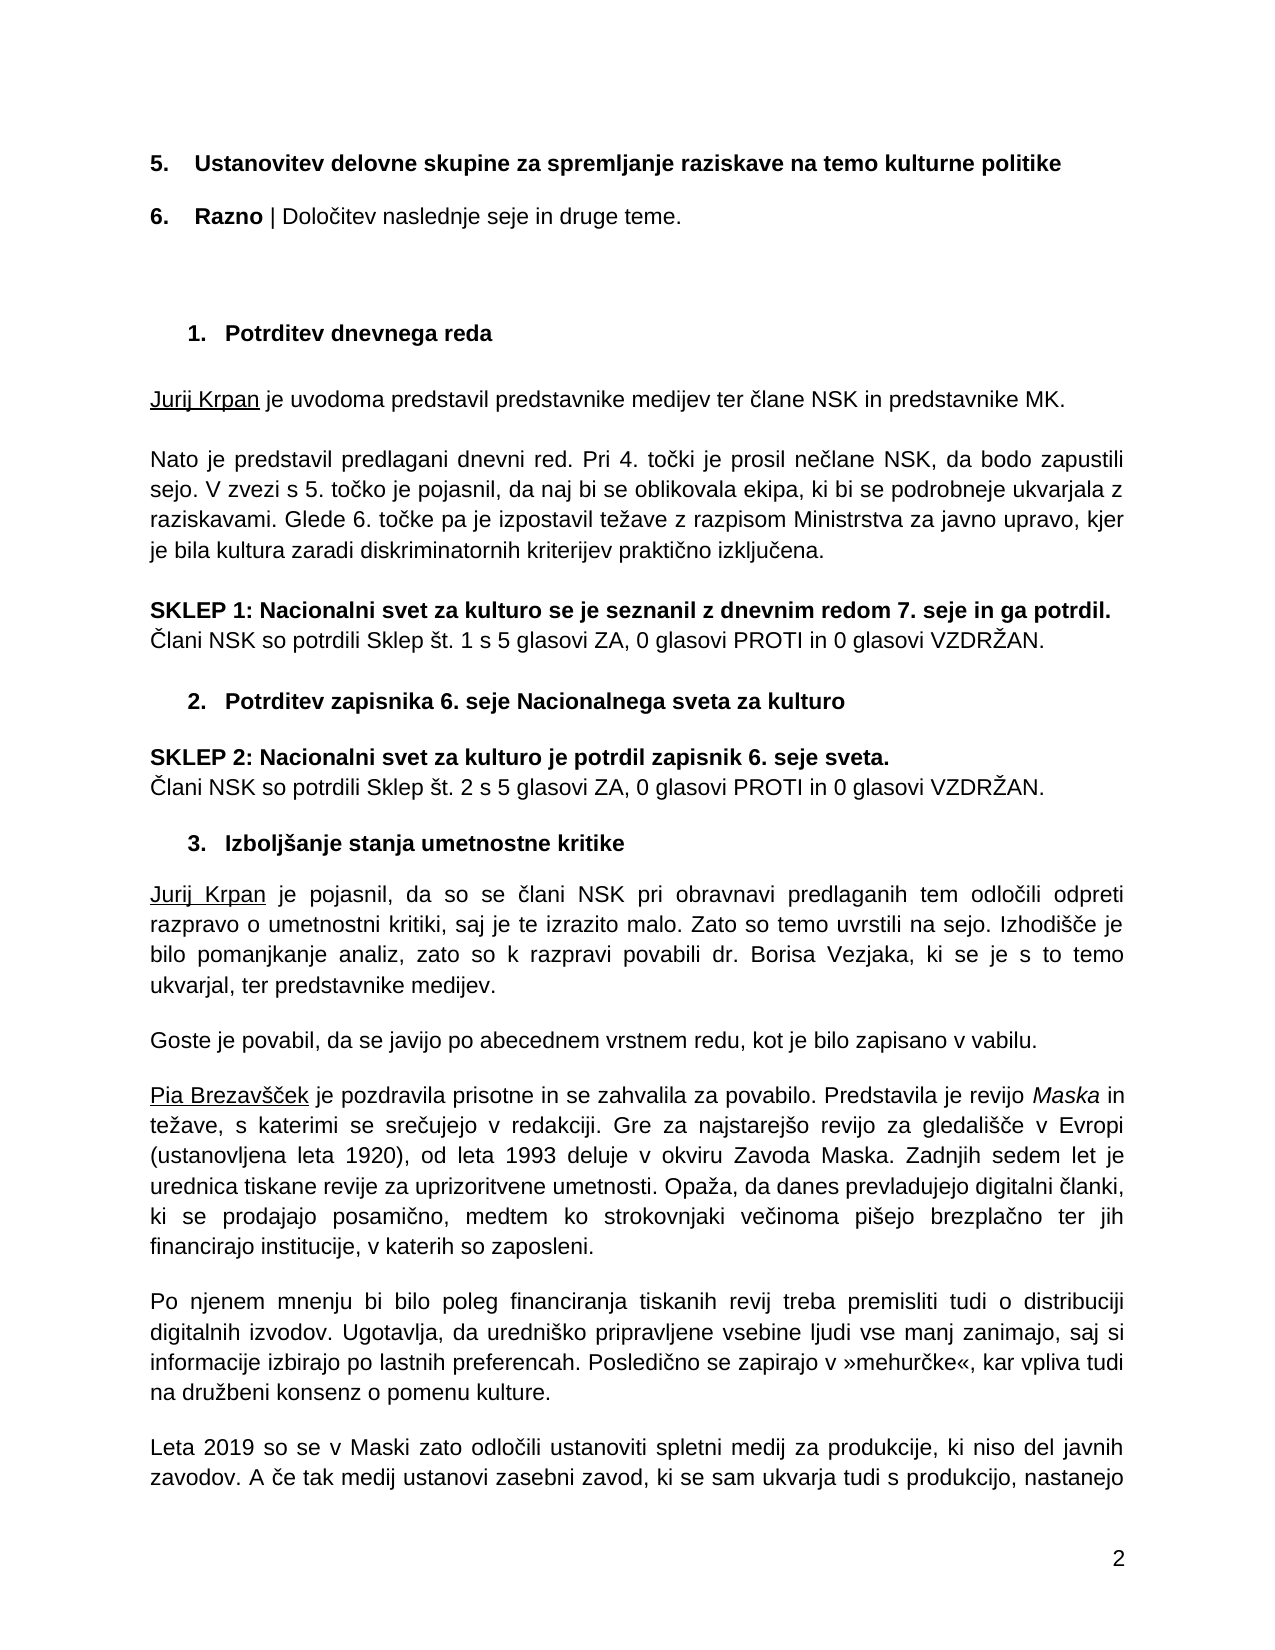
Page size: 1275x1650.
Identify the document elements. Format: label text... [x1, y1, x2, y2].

text Člani NSK so potrdili Sklep št. 2 s 5 glasovi ZA, 0 glasovi PROTI in 0 glasovi VZDRŽAN. [150, 774, 1125, 801]
list Potrditev dnevnega reda [187, 320, 1125, 346]
text Pia Brezavšček je pozdravila prisotne in se zahvalila za povabilo. Predstavila je revijo Maska in težave, s katerimi se srečujejo v redakciji. Gre za najstarejšo revijo za gledališče v Evropi (ustanovljena leta 1920), od leta 1993 deluje v okviru Zavoda Maska. Zadnjih sedem let je urednica tiskane revije za uprizoritvene umetnosti. Opaža, da danes prevladujejo digitalni članki, ki se prodajajo posamično, medtem ko strokovnjaki večinoma pišejo brezplačno ter jih financirajo institucije, v katerih so zaposleni. [150, 1082, 1125, 1259]
text SKLEP 1: Nacionalni svet za kulturo se je seznanil z dnevnim redom 7. seje in ga potrdil. [150, 597, 1125, 623]
text Člani NSK so potrdili Sklep št. 1 s 5 glasovi ZA, 0 glasovi PROTI in 0 glasovi VZDRŽAN. [150, 627, 1125, 653]
text Po njenem mnenju bi bilo poleg financiranja tiskanih revij treba premisliti tudi o distribuciji digitalnih izvodov. Ugotavlja, da uredniško pripravljene vsebine ljudi vse manj zanimajo, saj si informacije izbirajo po lastnih preferencah. Posledično se zapirajo v »mehurčke«, kar vpliva tudi na družbeni konsenz o pomenu kulture. [150, 1288, 1125, 1405]
list Razno | Določitev naslednje seje in druge teme. [150, 203, 1125, 229]
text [150, 1434, 1125, 1491]
text Nato je predstavil predlagani dnevni red. Pri 4. točki je prosil nečlane NSK, da bodo zapustili sejo. V zvezi s 5. točko je pojasnil, da naj bi se oblikovala ekipa, ki bi se podrobneje ukvarjala z raziskavami. Glede 6. točke pa je izpostavil težave z razpisom Ministrstva za javno upravo, kjer je bila kultura zaradi diskriminatornih kriterijev praktično izključena. [150, 446, 1125, 563]
text Jurij Krpan je uvodoma predstavil predstavnike medijev ter člane NSK in predstavnike MK. [150, 386, 1125, 412]
text Jurij Krpan je pojasnil, da so se člani NSK pri obravnavi predlaganih tem odločili odpreti razpravo o umetnostni kritiki, saj je te izrazito malo. Zato so temo uvrstili na sejo. Izhodišče je bilo pomanjkanje analiz, zato so k razpravi povabili dr. Borisa Vezjaka, ki se je s to temo ukvarjal, ter predstavnike medijev. [150, 881, 1125, 998]
text Goste je povabil, da se javijo po abecednem vrstnem redu, kot je bilo zapisano v vabilu. [150, 1027, 1125, 1053]
list Ustanovitev delovne skupine za spremljanje raziskave na temo kulturne politike [150, 150, 1125, 176]
text SKLEP 2: Nacionalni svet za kulturo je potrdil zapisnik 6. seje sveta. [150, 744, 1125, 771]
list Izboljšanje stanja umetnostne kritike [187, 829, 1125, 856]
list Potrditev zapisnika 6. seje Nacionalnega sveta za kulturo [187, 688, 1125, 714]
